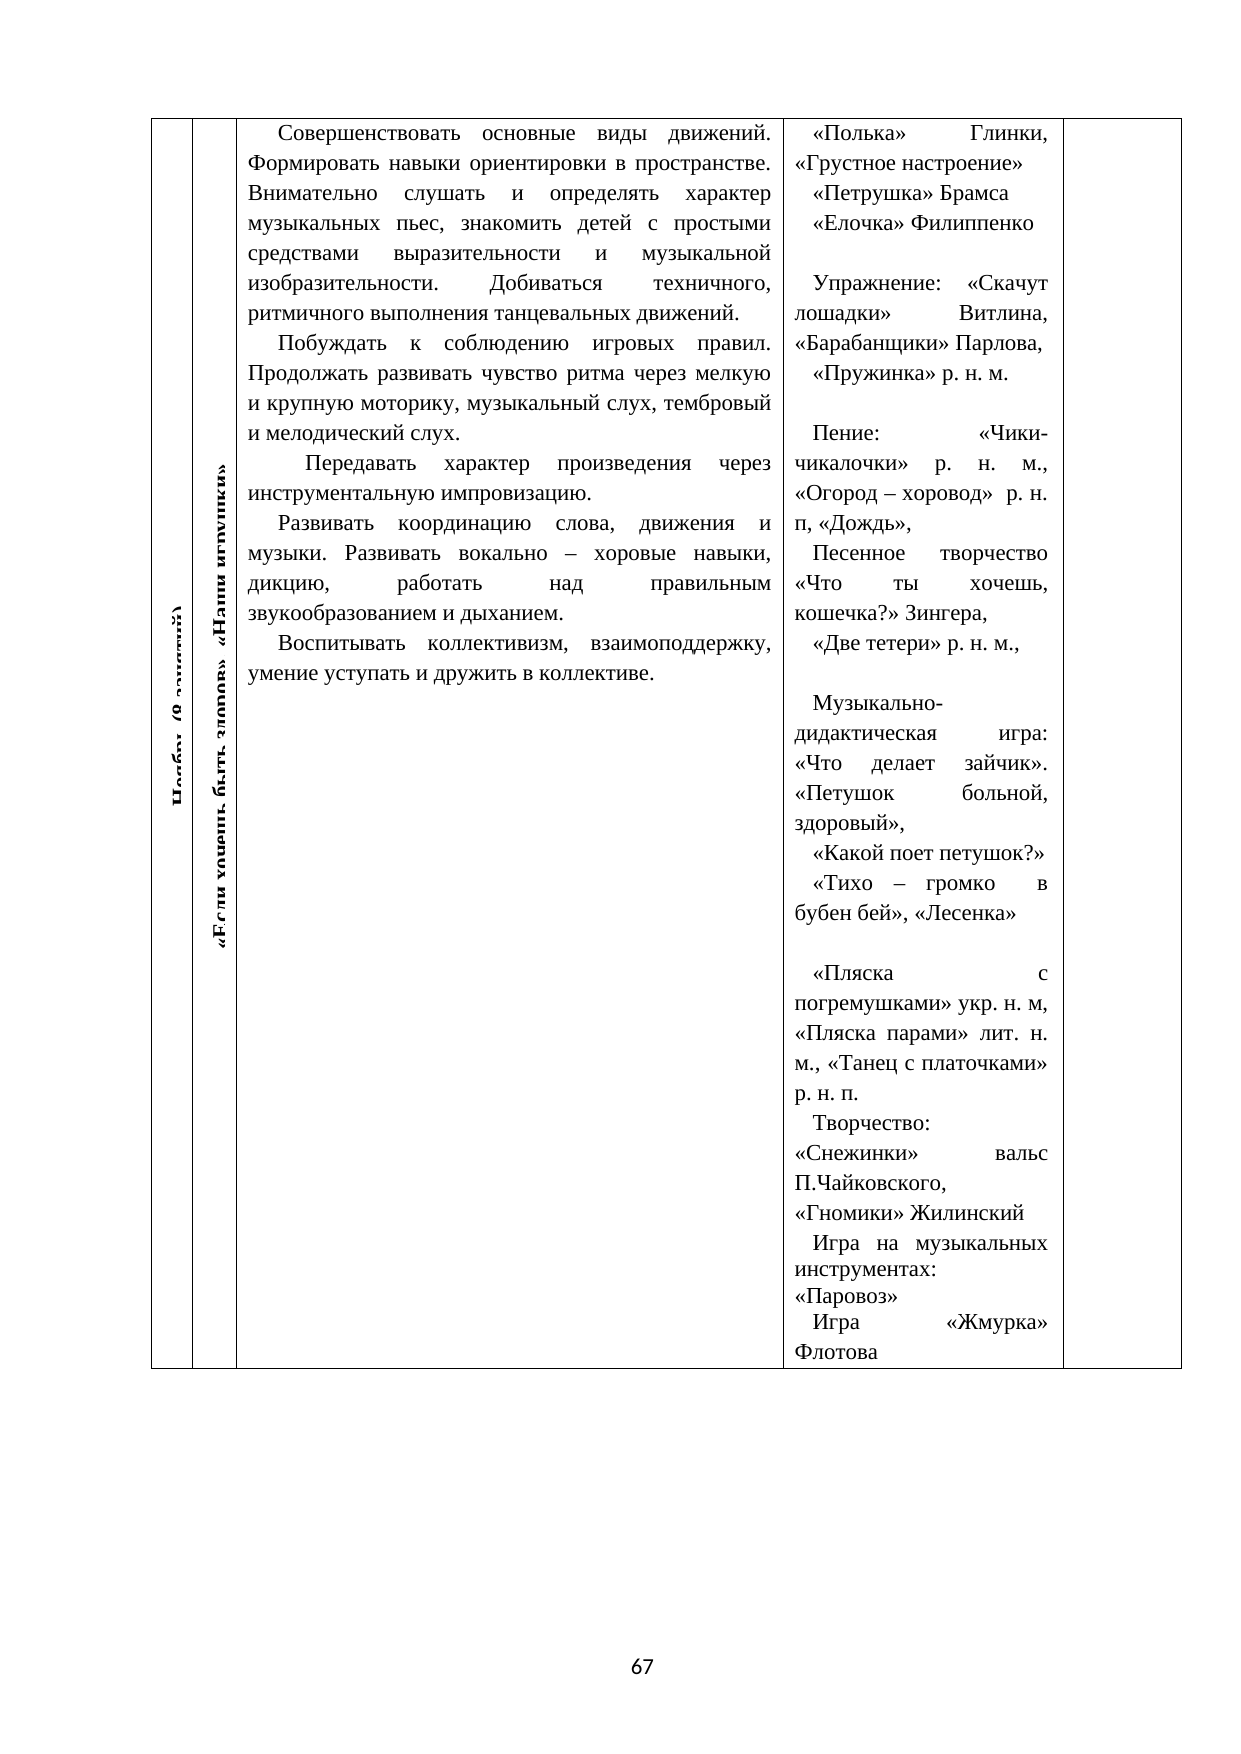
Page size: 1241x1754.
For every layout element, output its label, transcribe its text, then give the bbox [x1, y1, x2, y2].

table_cell [1064, 119, 1181, 1368]
table_cell «Полька» Глинки, «Грустное настроение» «Петрушка» Брамса «Елочка» Филиппенко Упражнение: «Скачут лошадки» Витлина, «Барабанщики» Парлова, «Пружинка» р. н. м. Пение: «Чики-чикалочки» р. н. м., «Огород – хоровод» р. н. п, «Дождь», Песенное творчество «Что ты хочешь, кошечка?» Зингера, «Две тетери» р. н. м., Музыкально-дидактическая игра: «Что делает зайчик». «Петушок больной, здоровый», «Какой поет петушок?» «Тихо – громко в бубен бей», «Лесенка» «Пляска с погремушками» укр. н. м, «Пляска парами» лит. н. м., «Танец с платочками» р. н. п. Творчество: «Снежинки» вальс П.Чайковского, «Гномики» Жилинский Игра на музыкальных инструментах: «Паровоз» Игра «Жмурка» Флотова [784, 119, 1063, 1368]
table_cell Совершенствовать основные виды движений. Формировать навыки ориентировки в пространстве. Внимательно слушать и определять характер музыкальных пьес, знакомить детей с простыми средствами выразительности и музыкальной изобразительности. Добиваться техничного, ритмичного выполнения танцевальных движений. Побуждать к соблюдению игровых правил. Продолжать развивать чувство ритма через мелкую и крупную моторику, музыкальный слух, тембровый и мелодический слух. Передавать характер произведения через инструментальную импровизацию. Развивать координацию слова, движения и музыки. Развивать вокально – хоровые навыки, дикцию, работать над правильным звукообразованием и дыханием. Воспитывать коллективизм, взаимоподдержку, умение уступать и дружить в коллективе. [237, 119, 783, 1368]
table_cell «Если хочешь быть здоров», «Наши игрушки» [193, 119, 236, 1368]
table_cell Ноябрь (8 занятий) [152, 119, 192, 1368]
